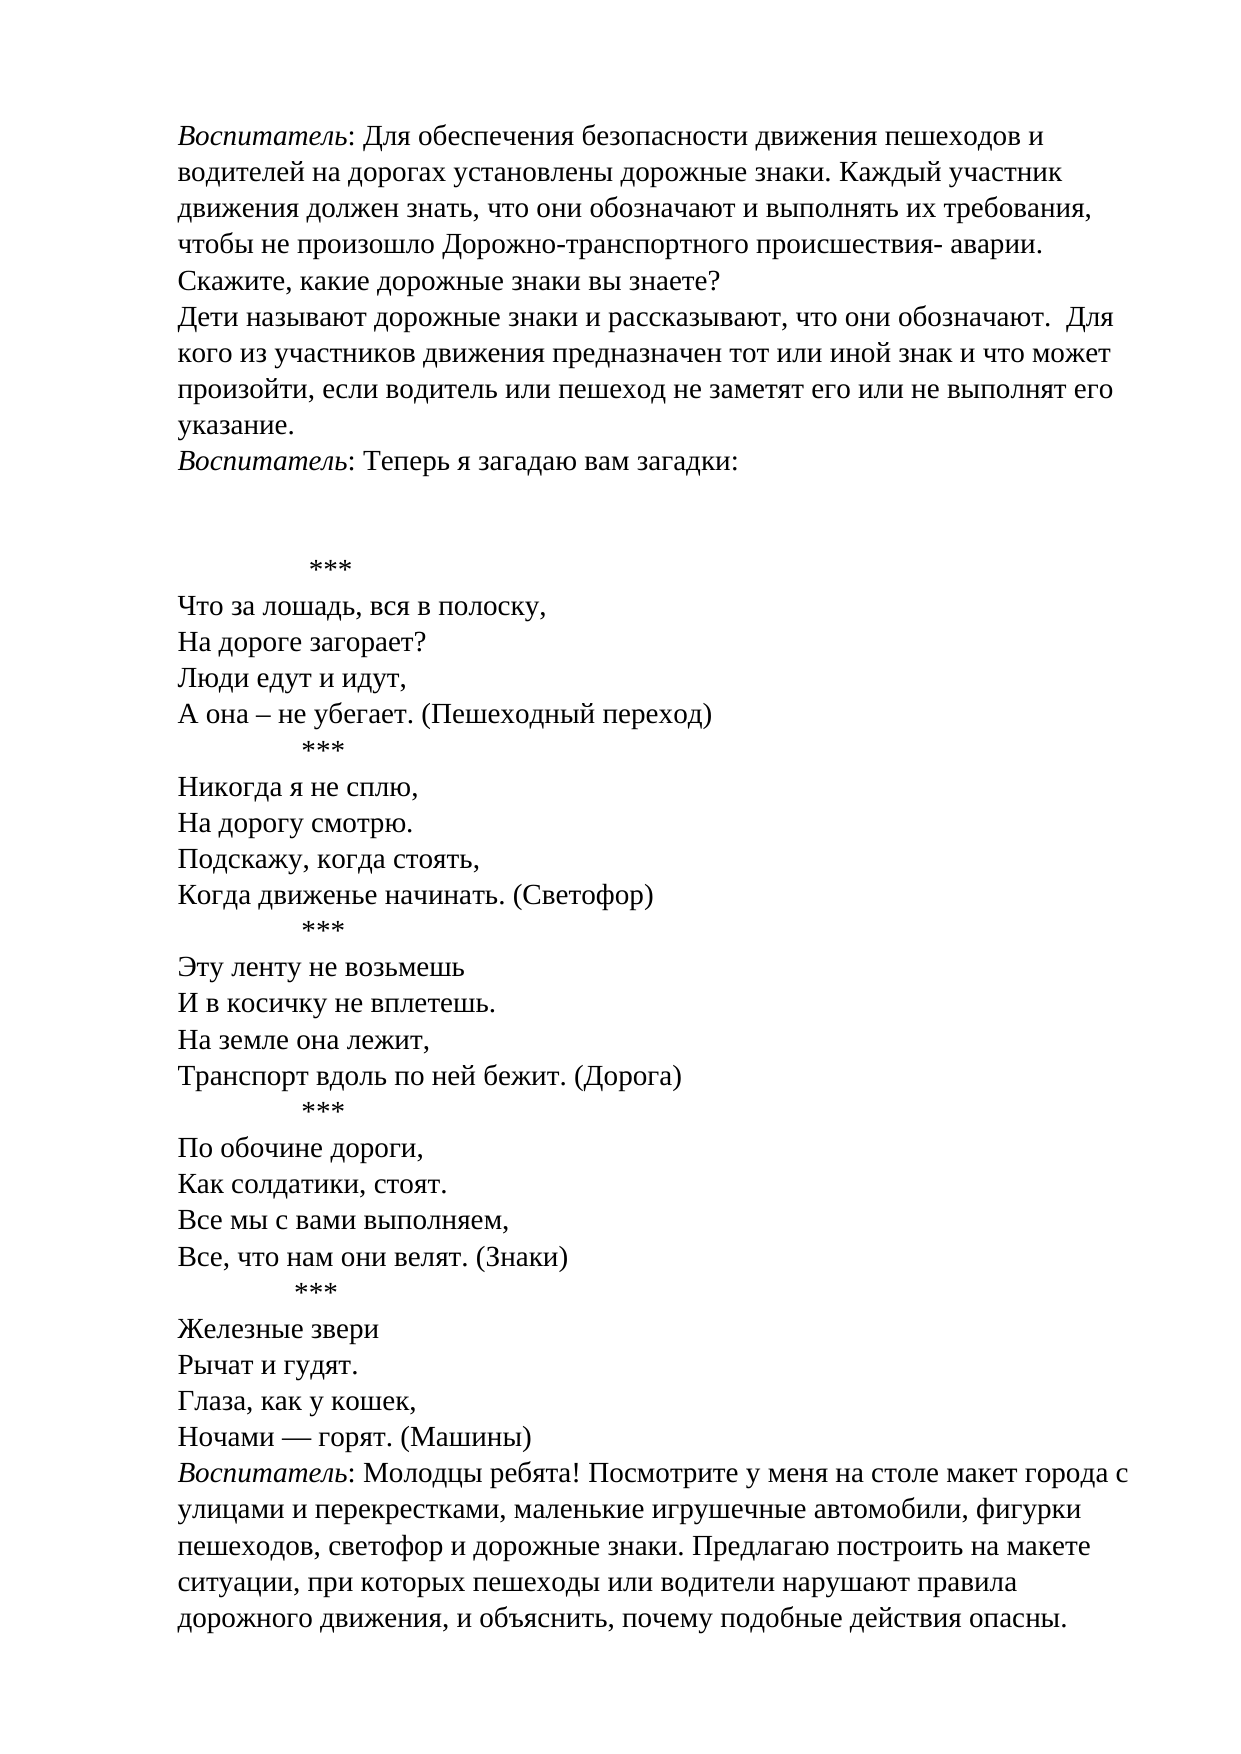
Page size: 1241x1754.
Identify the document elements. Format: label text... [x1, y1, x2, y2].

text Транспорт вдоль по ней бежит. (Дорога) [177, 1058, 1152, 1091]
text Воспитатель: Для обеспечения безопасности движения пешеходов и водителей на дорогах установлены дорожные знаки. Каждый участник движения должен знать, что они обозначают и выполнять их требования, чтобы не произошло Дорожно-транспортного происшествия- аварии. Скажите, какие дорожные знаки вы знаете? [177, 118, 1152, 296]
text Эту ленту не возьмешь [177, 949, 1152, 983]
text Что за лошадь, вся в полоску, [177, 588, 1152, 622]
text Подскажу, когда стоять, [177, 841, 1152, 874]
text А она – не убегает. (Пешеходный переход) [177, 696, 1152, 730]
text *** [177, 552, 1152, 585]
text *** [177, 1275, 1152, 1308]
text Дети называют дорожные знаки и рассказывают, что они обозначают. Для кого из участников движения предназначен тот или иной знак и что может произойти, если водитель или пешеход не заметят его или не выполнят его указание. [177, 299, 1152, 441]
text Железные звери [177, 1311, 1152, 1344]
text По обочине дороги, [177, 1130, 1152, 1164]
text Все, что нам они велят. (Знаки) [177, 1239, 1152, 1272]
text Когда движенье начинать. (Светофор) [177, 877, 1152, 911]
text Ночами — горят. (Машины) [177, 1419, 1152, 1453]
text Как солдатики, стоят. [177, 1166, 1152, 1200]
text На дороге загорает? [177, 624, 1152, 658]
text Глаза, как у кошек, [177, 1383, 1152, 1417]
text На земле она лежит, [177, 1022, 1152, 1055]
text И в косичку не вплетешь. [177, 986, 1152, 1019]
text Люди едут и идут, [177, 660, 1152, 694]
text Воспитатель: Молодцы ребята! Посмотрите у меня на столе макет города с улицами и перекрестками, маленькие игрушечные автомобили, фигурки пешеходов, светофор и дорожные знаки. Предлагаю построить на макете ситуации, при которых пешеходы или водители нарушают правила дорожного движения, и объяснить, почему подобные действия опасны. [177, 1456, 1152, 1634]
text Рычат и гудят. [177, 1347, 1152, 1381]
text Никогда я не сплю, [177, 769, 1152, 802]
text На дорогу смотрю. [177, 805, 1152, 838]
text *** [177, 913, 1152, 947]
text *** [177, 733, 1152, 766]
text *** [177, 1094, 1152, 1128]
text Все мы с вами выполняем, [177, 1202, 1152, 1236]
text Воспитатель: Теперь я загадаю вам загадки: [177, 443, 1152, 477]
